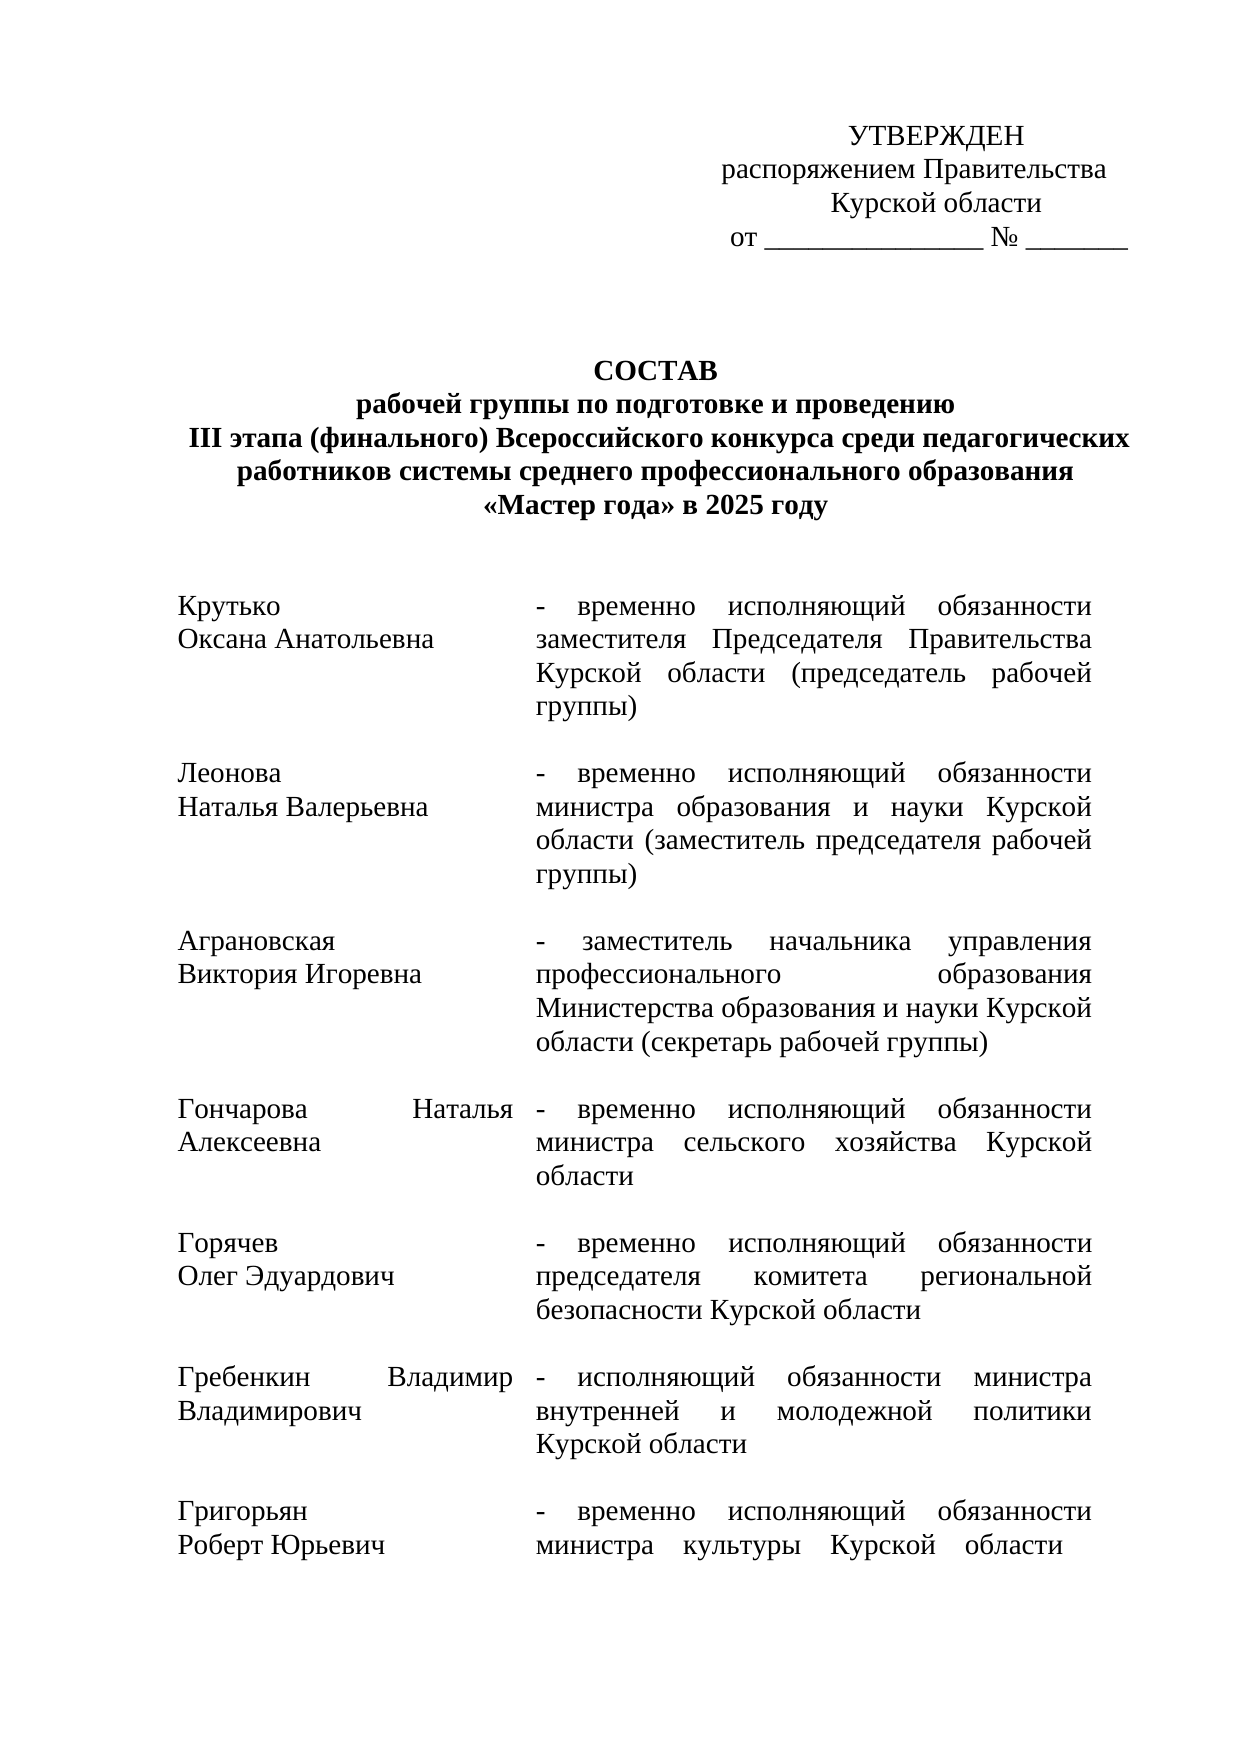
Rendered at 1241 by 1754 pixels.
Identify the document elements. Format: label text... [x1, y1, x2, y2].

text распоряжением Правительства [266, 152, 1134, 185]
table_cell - временно исполняющий обязанности министра образования и науки Курской области (заместитель председателя рабочей группы) [524, 755, 1103, 923]
text Курской области [266, 185, 1134, 219]
text рабочей группы по подготовке и проведению [177, 386, 1134, 420]
table_cell - временно исполняющий обязанности министра сельского хозяйства Курской области [524, 1091, 1103, 1225]
table_cell - временно исполняющий обязанности председателя комитета региональной безопасности Курской области [524, 1225, 1103, 1359]
text УТВЕРЖДЕН [266, 118, 1134, 152]
table_cell Григорьян Роберт Юрьевич [166, 1493, 524, 1623]
table_cell - временно исполняющий обязанности министра культуры Курской области [524, 1493, 1103, 1623]
table_header - временно исполняющий обязанности заместителя Председателя Правительства Курской области (председатель рабочей группы) [524, 588, 1103, 755]
table_cell Горячев Олег Эдуардович [166, 1225, 524, 1359]
text СОСТАВ [177, 353, 1134, 386]
table_cell - исполняющий обязанности министра внутренней и молодежной политики Курской области [524, 1359, 1103, 1493]
text III этапа (финального) Всероссийского конкурса среди педагогических работников системы среднего профессионального образования «Мастер года» в 2025 году [177, 420, 1134, 521]
table_cell Гребенкин Владимир Владимирович [166, 1359, 524, 1493]
table_cell Аграновская Виктория Игоревна [166, 923, 524, 1091]
table_cell Леонова Наталья Валерьевна [166, 755, 524, 923]
table_cell - заместитель начальника управления профессионального образования Министерства образования и науки Курской области (секретарь рабочей группы) [524, 923, 1103, 1091]
table_header Крутько Оксана Анатольевна [166, 588, 524, 755]
table_cell Гончарова Наталья Алексеевна [166, 1091, 524, 1225]
text от _______________ № _______ [266, 219, 1134, 252]
